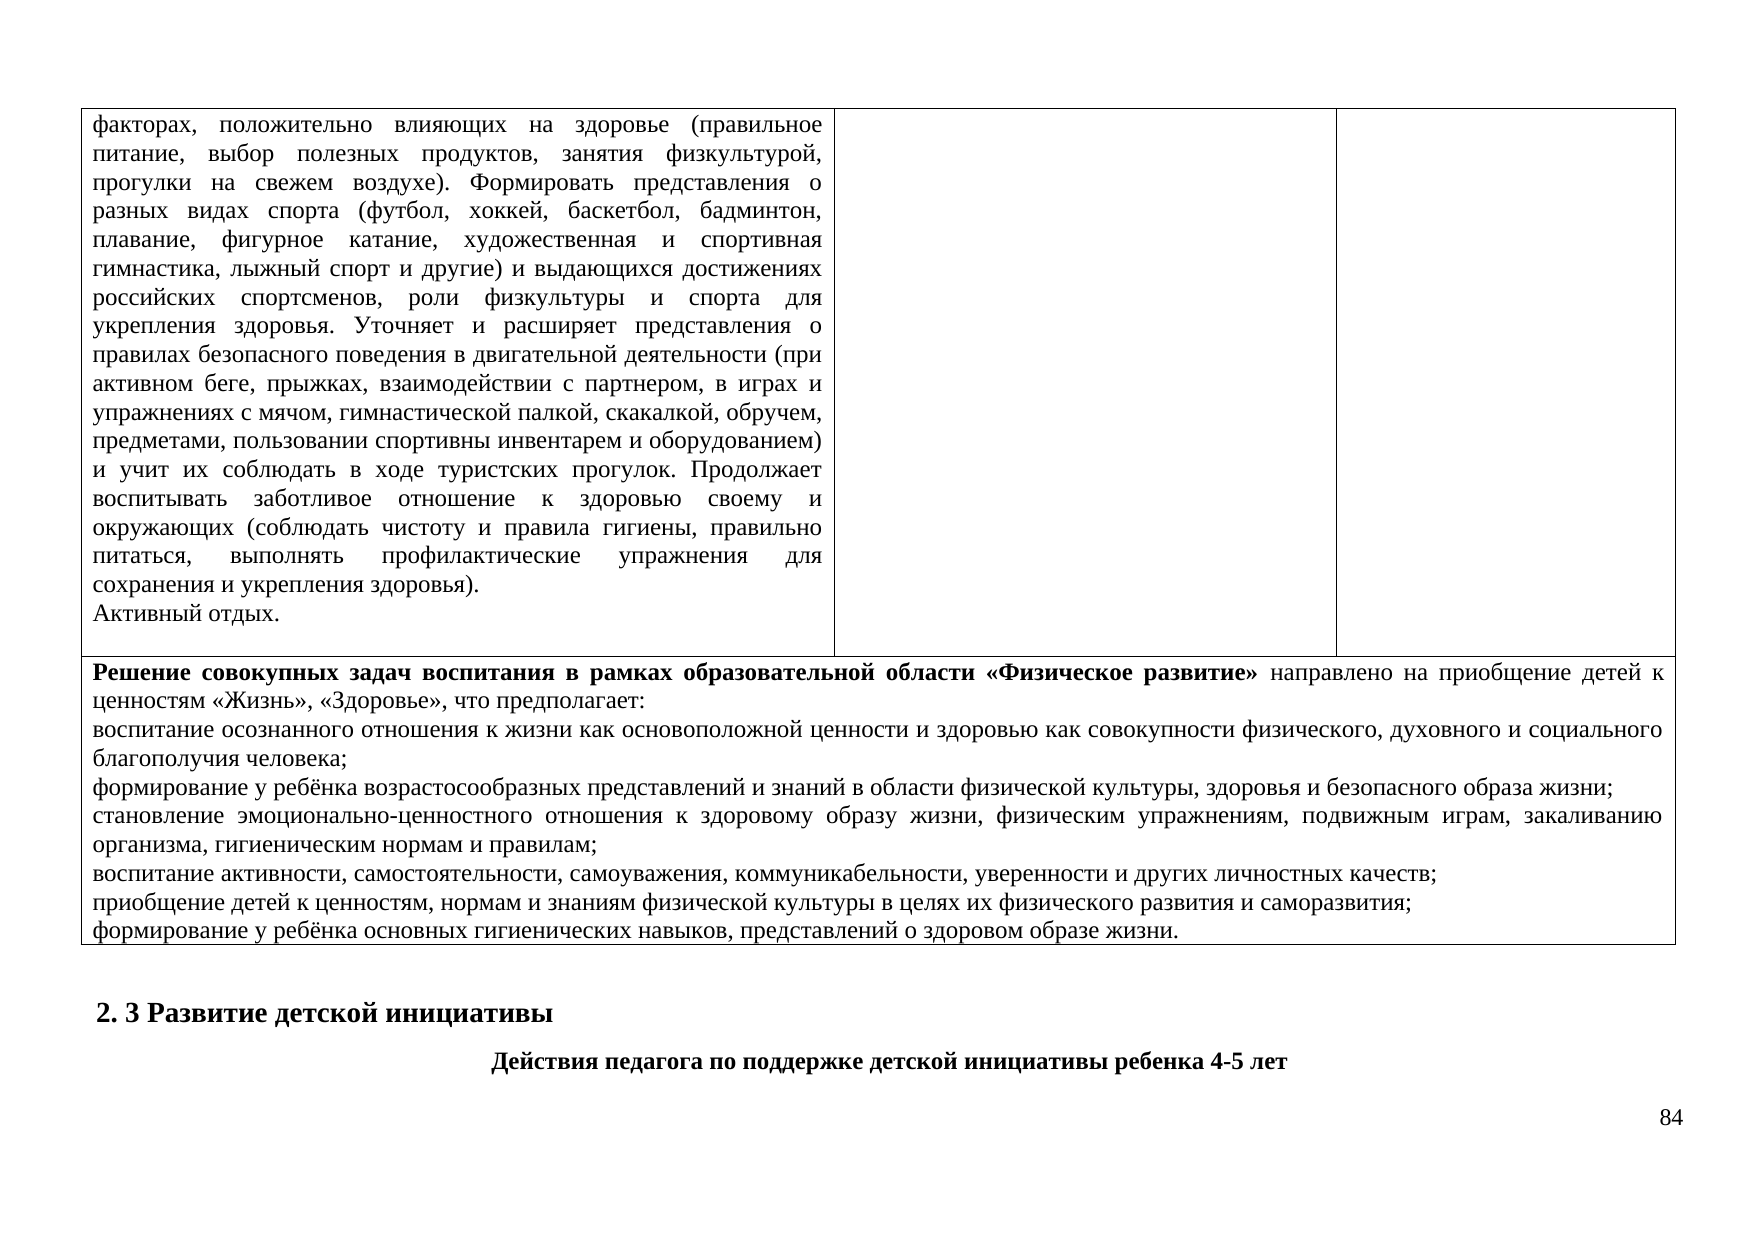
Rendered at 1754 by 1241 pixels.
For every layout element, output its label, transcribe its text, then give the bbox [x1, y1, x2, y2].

text 2. 3 Развитие детской инициативы [96, 996, 1683, 1029]
text Действия педагога по поддержке детской инициативы ребенка 4-5 лет [96, 1046, 1683, 1074]
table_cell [82, 109, 834, 656]
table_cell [1337, 109, 1675, 656]
table_cell Решение совокупных задач воспитания в рамках образовательной области «Физическое развитие» направлено на приобщение детей к ценностям «Жизнь», «Здоровье», что предполагает: воспитание осознанного отношения к жизни как основоположной ценности и здоровью как совокупности физического, духовного и социального благополучия человека; формирование у ребёнка возрастосообразных представлений и знаний в области физической культуры, здоровья и безопасного образа жизни; становление эмоционально-ценностного отношения к здоровому образу жизни, физическим упражнениям, подвижным играм, закаливанию организма, гигиеническим нормам и правилам; воспитание активности, самостоятельности, самоуважения, коммуникабельности, уверенности и других личностных качеств; приобщение детей к ценностям, нормам и знаниям физической культуры в целях их физического развития и саморазвития; формирование у ребёнка основных гигиенических навыков, представлений о здоровом образе жизни. [82, 657, 1675, 944]
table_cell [835, 109, 1336, 656]
